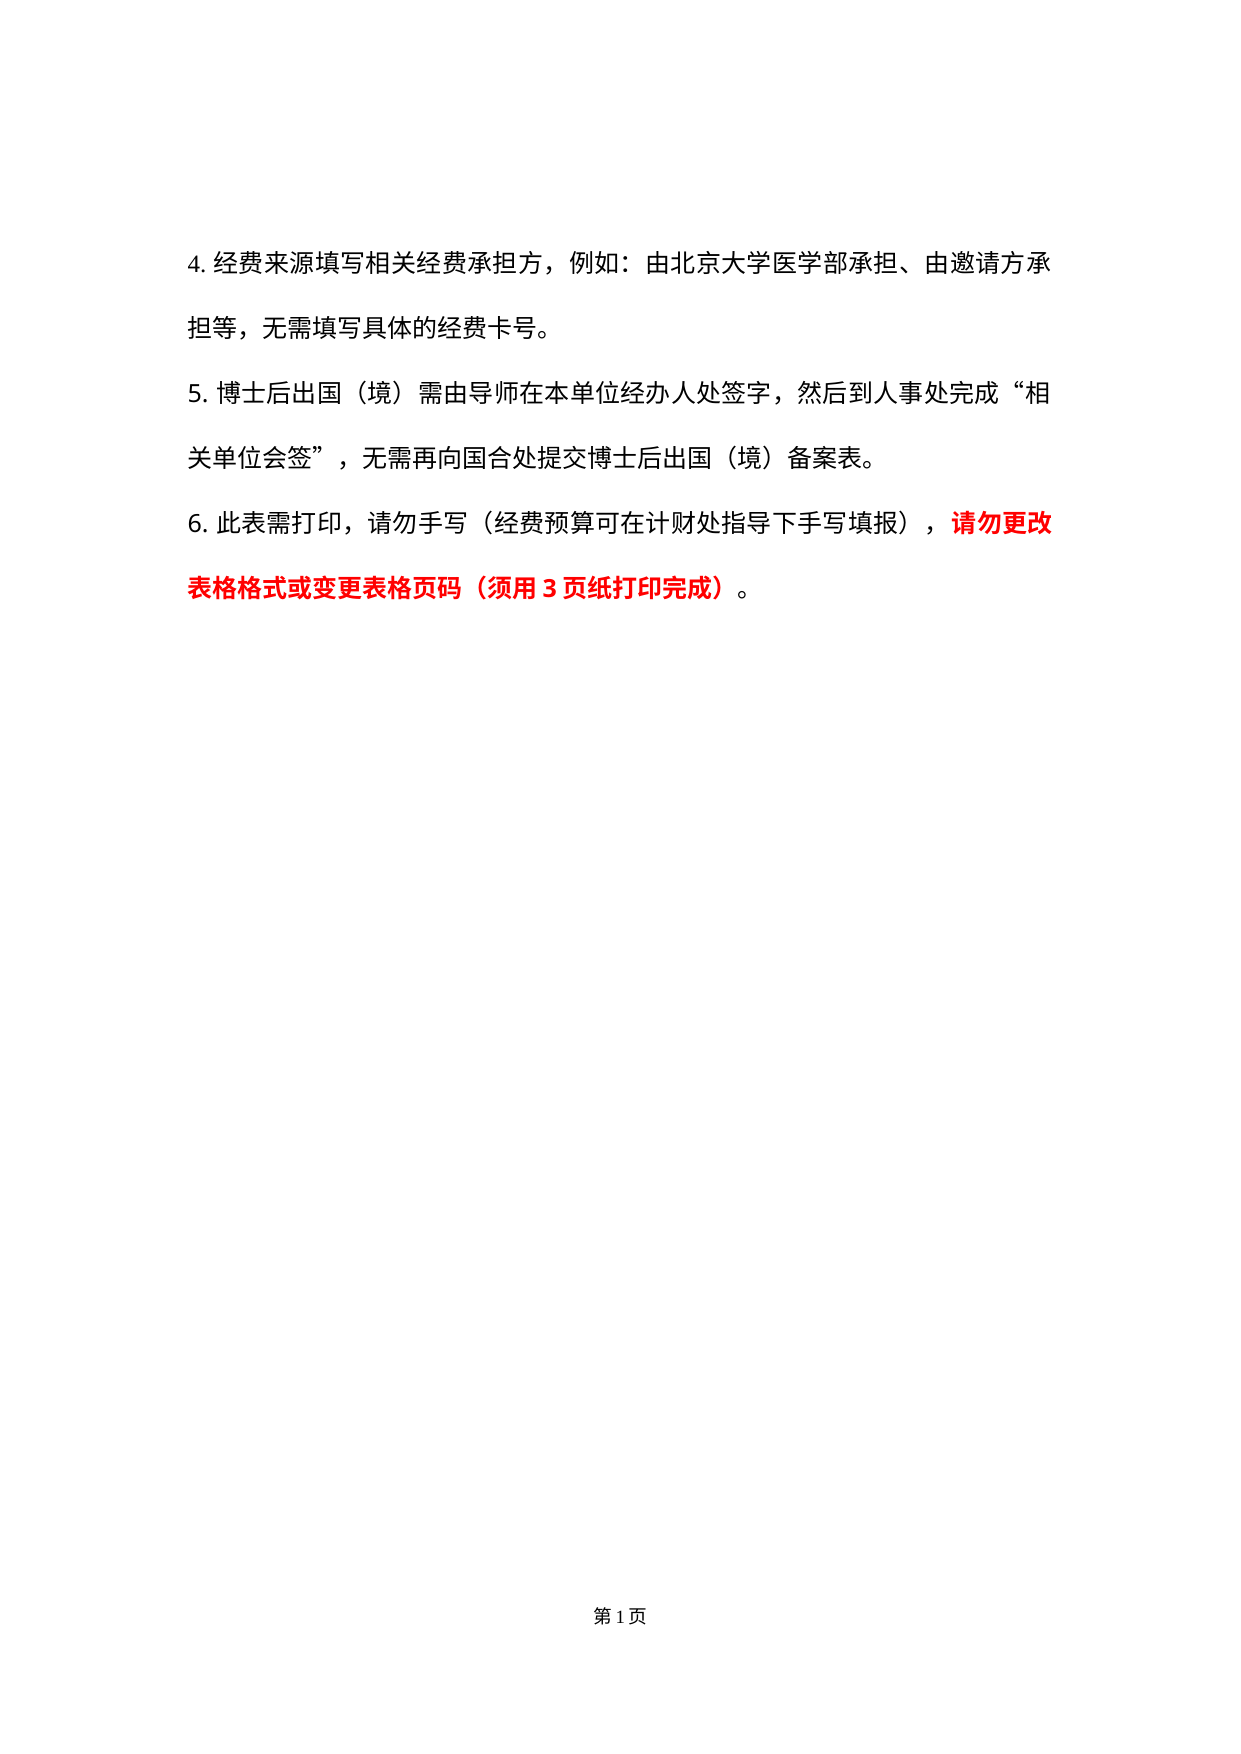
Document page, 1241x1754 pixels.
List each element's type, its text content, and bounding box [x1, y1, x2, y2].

text 5. 博士后出国（境）需由导师在本单位经办人处签字，然后到人事处完成“相关单位会签”，无需再向国合处提交博士后出国（境）备案表。 [187, 359, 1053, 489]
text 4. 经费来源填写相关经费承担方，例如：由北京大学医学部承担、由邀请方承担等，无需填写具体的经费卡号。 [187, 229, 1053, 359]
text 6. 此表需打印，请勿手写（经费预算可在计财处指导下手写填报），请勿更改表格格式或变更表格页码（须用3页纸打印完成）。 [187, 489, 1053, 619]
